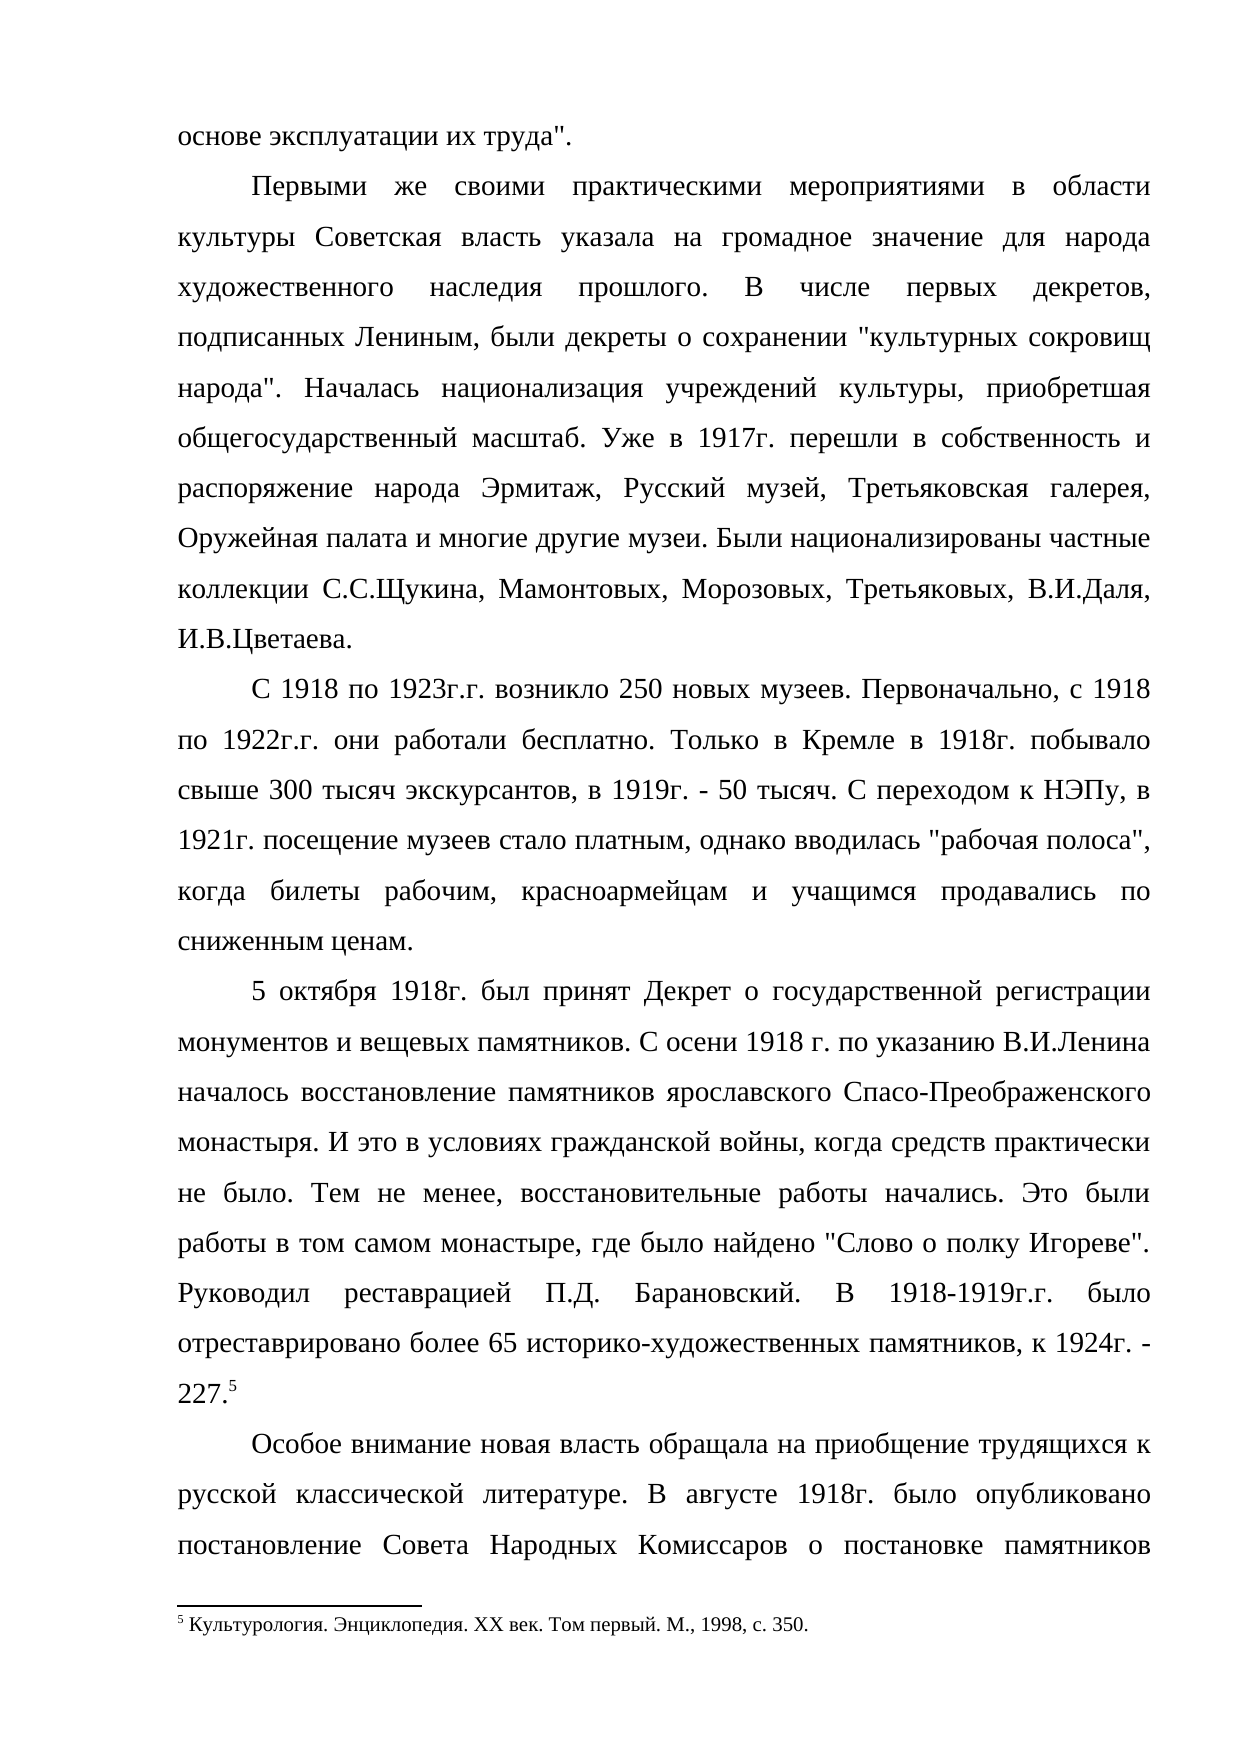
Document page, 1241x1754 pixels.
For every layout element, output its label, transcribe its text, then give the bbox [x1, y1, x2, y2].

text С 1918 по 1923г.г. возникло 250 новых музеев. Первоначально, с 1918 по 1922г.г. они работали бесплатно. Только в Кремле в 1918г. побывало свыше 300 тысяч экскурсантов, в 1919г. - 50 тысяч. С переходом к НЭПу, в 1921г. посещение музеев стало платным, однако вводилась "рабочая полоса", когда билеты рабочим, красноармейцам и учащимся продавались по сниженным ценам. [177, 672, 1152, 957]
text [177, 1426, 1152, 1560]
text Первыми же своими практическими мероприятиями в области культуры Советская власть указала на громадное значение для народа художественного наследия прошлого. В числе первых декретов, подписанных Лениным, были декреты о сохранении "культурных сокровищ народа". Началась национализация учреждений культуры, приобретшая общегосударственный масштаб. Уже в 1917г. перешли в собственность и распоряжение народа Эрмитаж, Русский музей, Третьяковская галерея, Оружейная палата и многие другие музеи. Были национализированы частные коллекции С.С.Щукина, Мамонтовых, Морозовых, Третьяковых, В.И.Даля, И.В.Цветаева. [177, 168, 1152, 655]
text 5 октября 1918г. был принят Декрет о государственной регистрации монументов и вещевых памятников. С осени . по указанию В.И.Ленина началось восстановление памятников ярославского Спасо-Преображенского монастыря. И это в условиях гражданской войны, когда средств практически не было. Тем не менее, восстановительные работы начались. Это были работы в том самом монастыре, где было найдено "Слово о полку Игореве". Руководил реставрацией П.Д. Барановский. В 1918-1919г.г. было отреставрировано более 65 историко-художественных памятников, к 1924г. - 227. [177, 973, 1152, 1409]
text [177, 118, 1152, 152]
